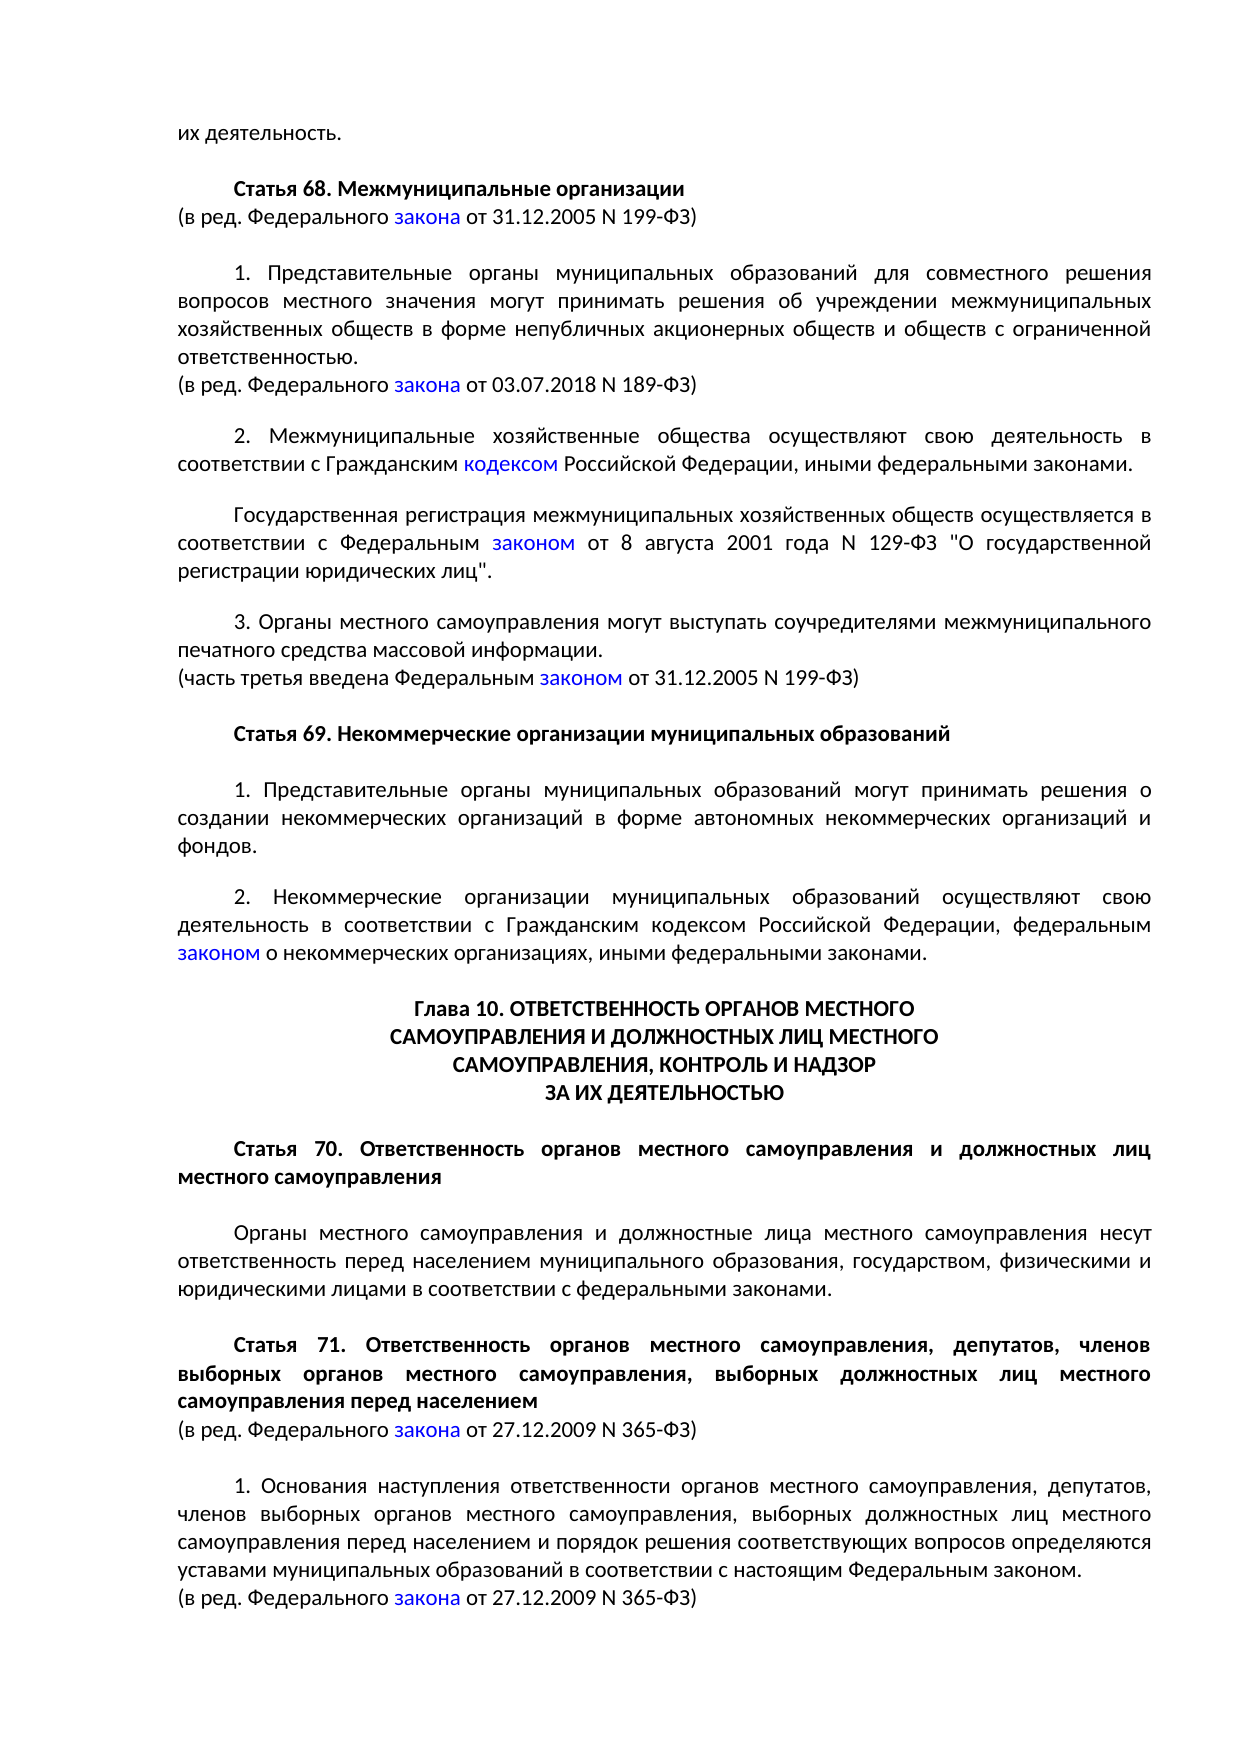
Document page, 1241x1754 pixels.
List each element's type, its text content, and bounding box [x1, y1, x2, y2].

title САМОУПРАВЛЕНИЯ И ДОЛЖНОСТНЫХ ЛИЦ МЕСТНОГО [177, 1022, 1152, 1050]
title Глава 10. ОТВЕТСТВЕННОСТЬ ОРГАНОВ МЕСТНОГО [177, 994, 1152, 1022]
title Статья 68. Межмуниципальные организации [177, 174, 1152, 202]
text 1. Представительные органы муниципальных образований могут принимать решения о создании некоммерческих организаций в форме автономных некоммерческих организаций и фондов. [177, 775, 1152, 859]
text (в ред. Федерального закона от 31.12.2005 N 199-ФЗ) [177, 202, 1152, 230]
text 2. Некоммерческие организации муниципальных образований осуществляют свою деятельность в соответствии с Гражданским кодексом Российской Федерации, федеральным законом о некоммерческих организациях, иными федеральными законами. [177, 882, 1152, 966]
text 2. Межмуниципальные хозяйственные общества осуществляют свою деятельность в соответствии с Гражданским кодексом Российской Федерации, иными федеральными законами. [177, 421, 1152, 477]
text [177, 118, 1152, 146]
title Статья 69. Некоммерческие организации муниципальных образований [177, 719, 1152, 747]
text 1. Представительные органы муниципальных образований для совместного решения вопросов местного значения могут принимать решения об учреждении межмуниципальных хозяйственных обществ в форме непубличных акционерных обществ и обществ с ограниченной ответственностью. [177, 258, 1152, 370]
title ЗА ИХ ДЕЯТЕЛЬНОСТЬЮ [177, 1078, 1152, 1106]
text Государственная регистрация межмуниципальных хозяйственных обществ осуществляется в соответствии с Федеральным законом от 8 августа 2001 года N 129-ФЗ "О государственной регистрации юридических лиц". [177, 500, 1152, 584]
text (в ред. Федерального закона от 03.07.2018 N 189-ФЗ) [177, 370, 1152, 398]
text 1. Основания наступления ответственности органов местного самоуправления, депутатов, членов выборных органов местного самоуправления, выборных должностных лиц местного самоуправления перед населением и порядок решения соответствующих вопросов определяются уставами муниципальных образований в соответствии с настоящим Федеральным законом. [177, 1471, 1152, 1583]
title Статья 71. Ответственность органов местного самоуправления, депутатов, членов выборных органов местного самоуправления, выборных должностных лиц местного самоуправления перед населением [177, 1331, 1152, 1415]
text 3. Органы местного самоуправления могут выступать соучредителями межмуниципального печатного средства массовой информации. [177, 607, 1152, 663]
text (в ред. Федерального закона от 27.12.2009 N 365-ФЗ) [177, 1415, 1152, 1443]
title САМОУПРАВЛЕНИЯ, КОНТРОЛЬ И НАДЗОР [177, 1050, 1152, 1078]
text (часть третья введена Федеральным законом от 31.12.2005 N 199-ФЗ) [177, 663, 1152, 691]
text (в ред. Федерального закона от 27.12.2009 N 365-ФЗ) [177, 1583, 1152, 1611]
title Статья 70. Ответственность органов местного самоуправления и должностных лиц местного самоуправления [177, 1134, 1152, 1191]
text Органы местного самоуправления и должностные лица местного самоуправления несут ответственность перед населением муниципального образования, государством, физическими и юридическими лицами в соответствии с федеральными законами. [177, 1218, 1152, 1303]
